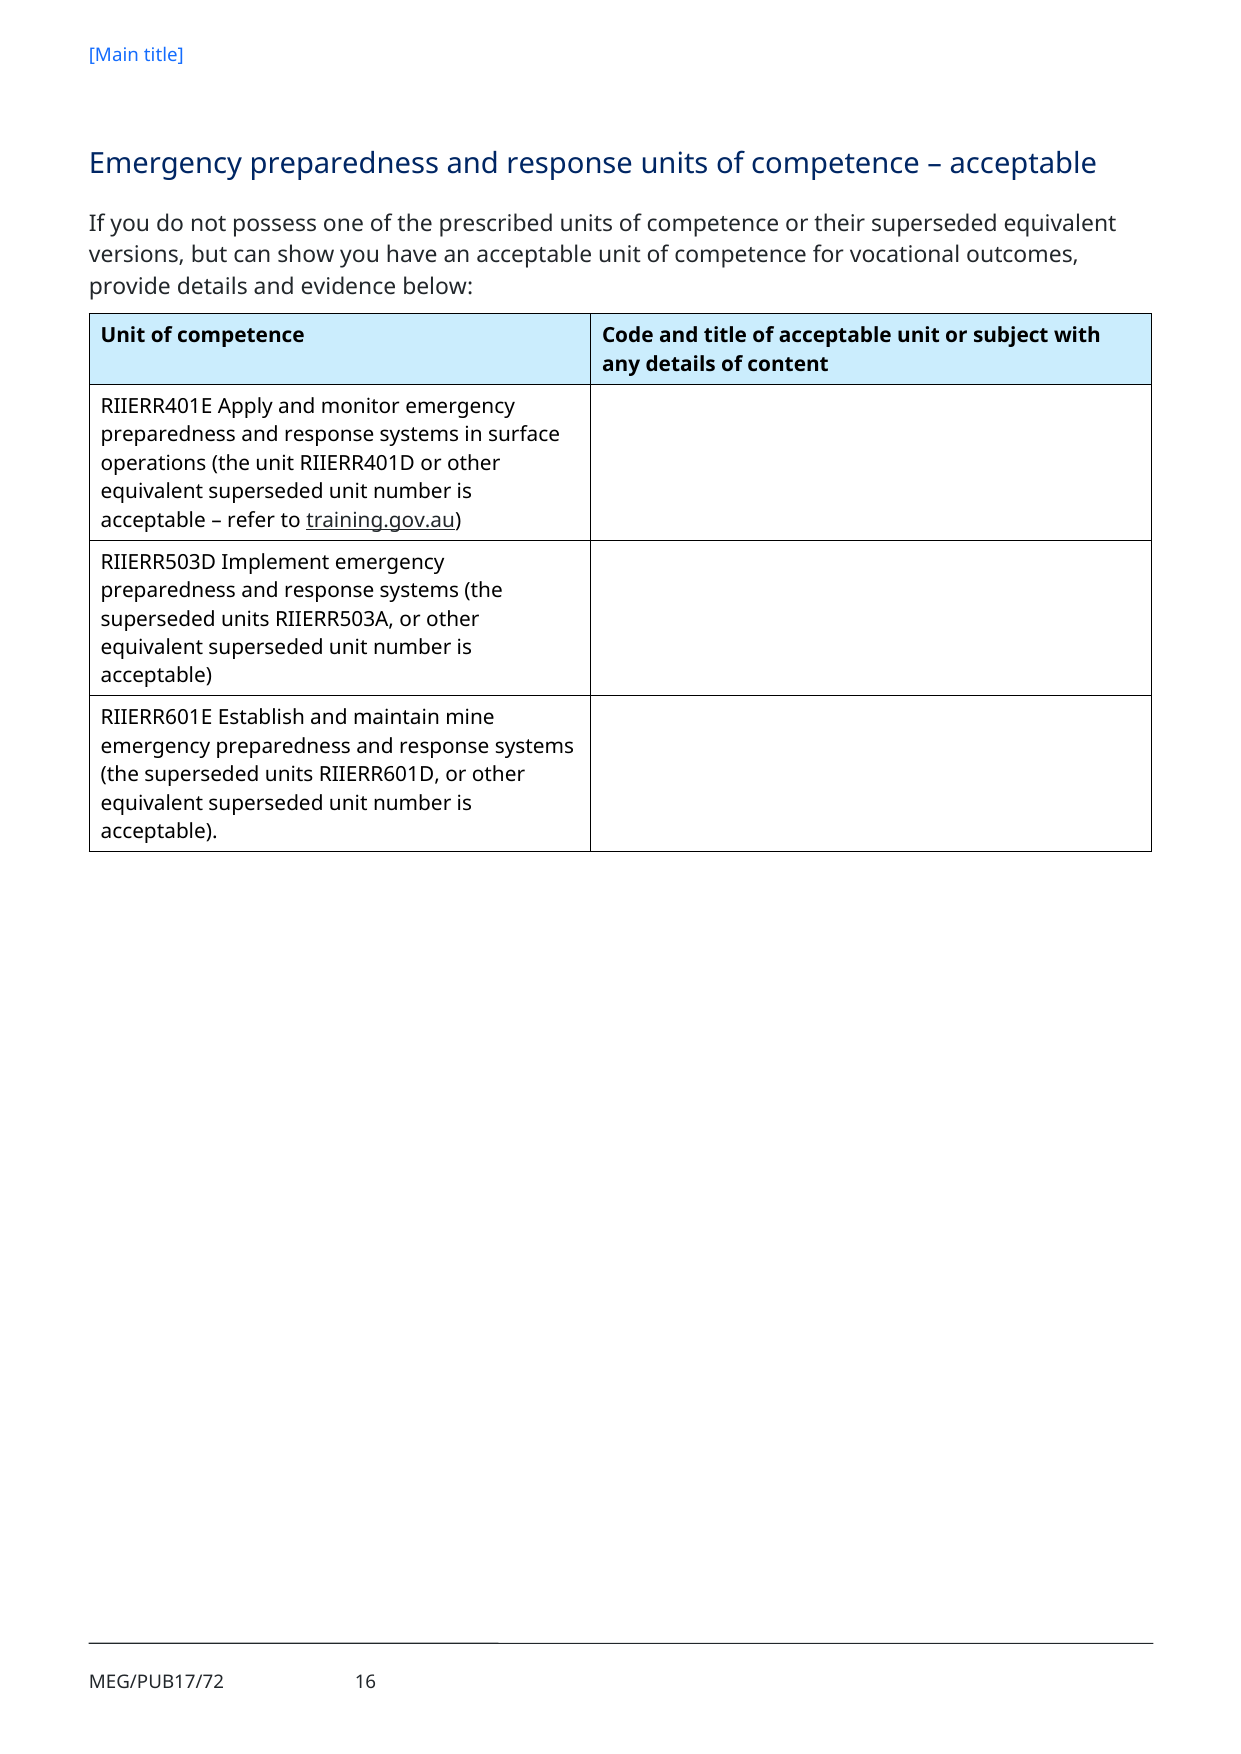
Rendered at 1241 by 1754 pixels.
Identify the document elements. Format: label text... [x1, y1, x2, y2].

table_cell RIIERR503D Implement emergency preparedness and response systems (the superseded units RIIERR503A, or other equivalent superseded unit number is acceptable) [90, 541, 590, 695]
table_cell RIIERR601E Establish and maintain mine emergency preparedness and response systems (the superseded units RIIERR601D, or other equivalent superseded unit number is acceptable). [90, 696, 590, 851]
table_cell [591, 696, 1151, 851]
text If you do not possess one of the prescribed units of competence or their superseded equivalent versions, but can show you have an acceptable unit of competence for vocational outcomes, provide details and evidence below: [89, 207, 1152, 301]
table_cell [591, 385, 1151, 539]
subtitle Emergency preparedness and response units of competence – acceptable [89, 142, 1152, 182]
table_cell RIIERR401E Apply and monitor emergency preparedness and response systems in surface operations (the unit RIIERR401D or other equivalent superseded unit number is acceptable – refer to training.gov.au) [90, 385, 590, 539]
table_cell [591, 541, 1151, 695]
table_header Code and title of acceptable unit or subject with any details of content [591, 314, 1151, 384]
table_header Unit of competence [90, 314, 590, 384]
